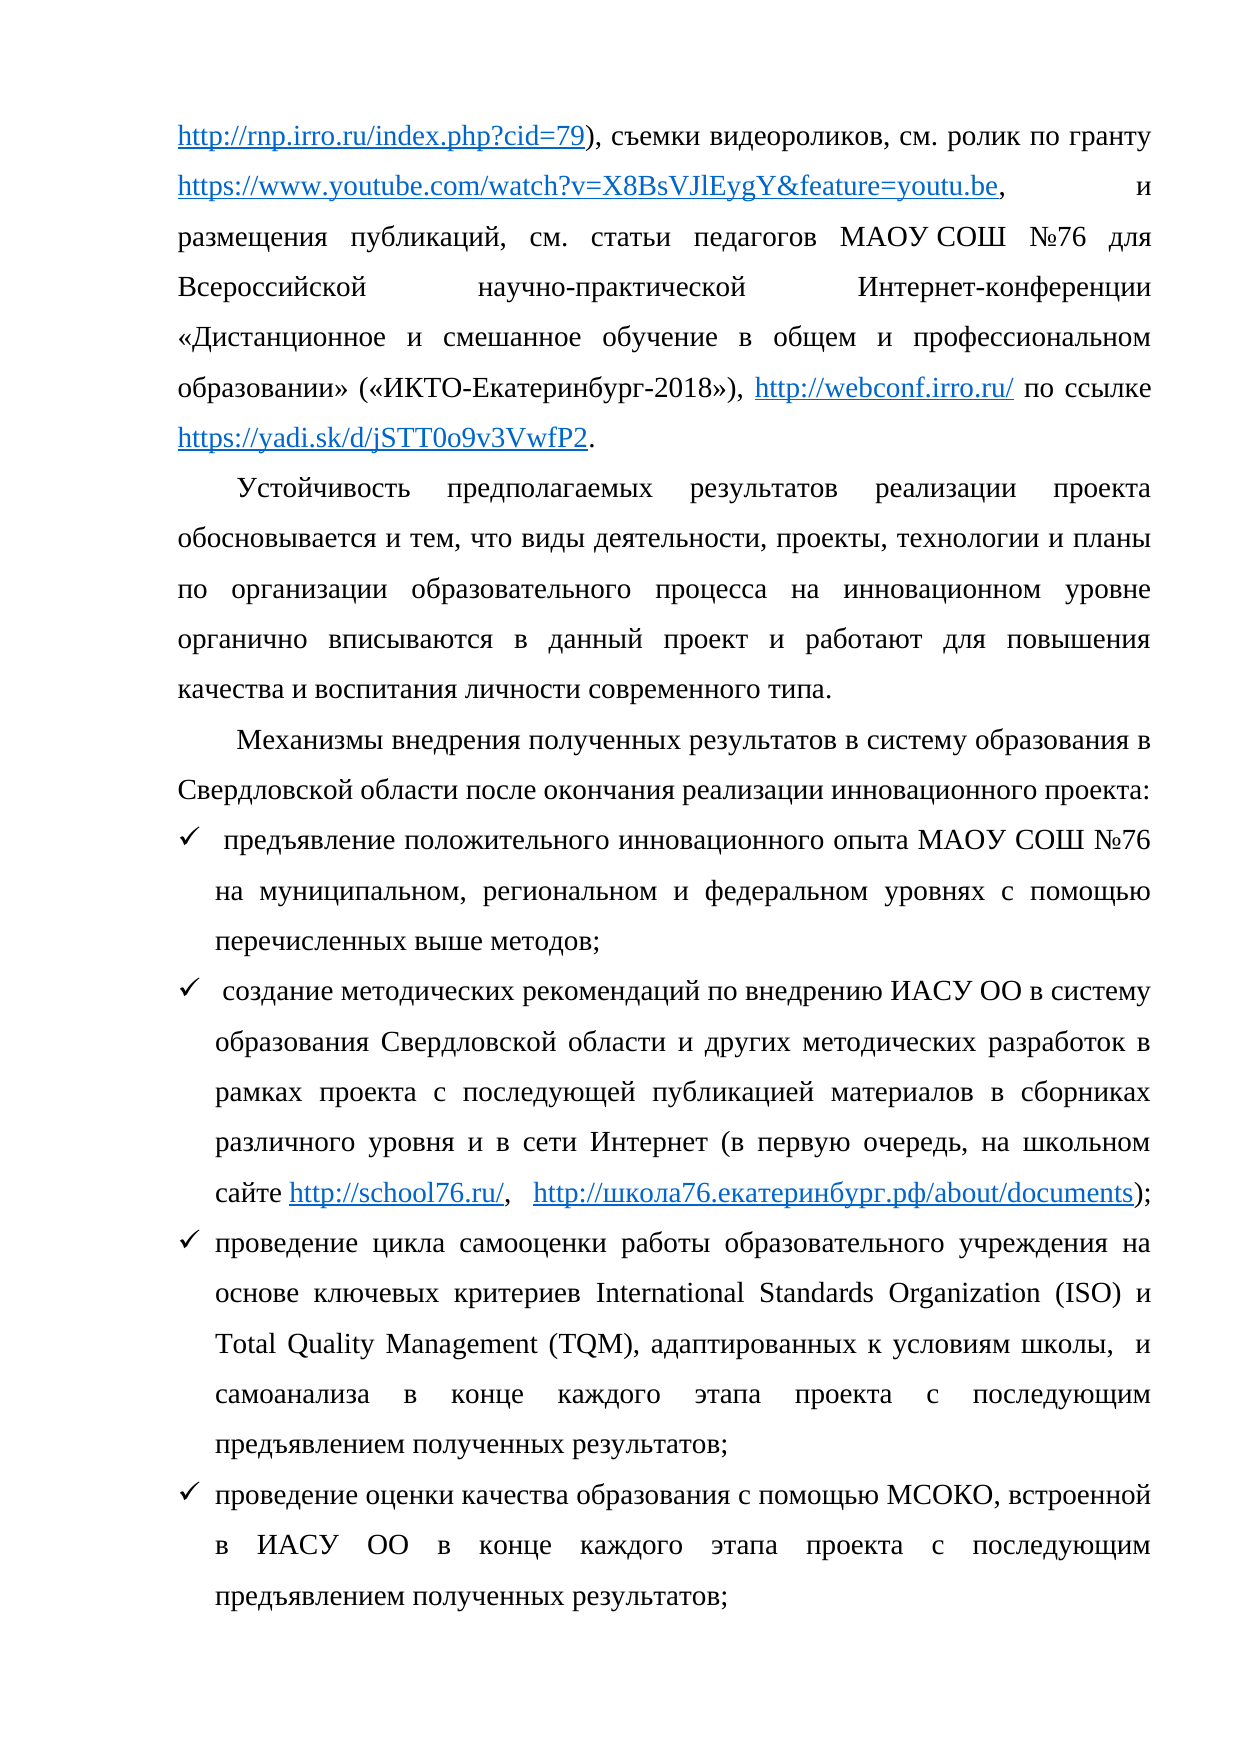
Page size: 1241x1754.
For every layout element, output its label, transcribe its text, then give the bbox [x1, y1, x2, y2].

list создание методических рекомендаций по внедрению ИАСУ ОО в систему образования Свердловской области и других методических разработок в рамках проекта с последующей публикацией материалов в сборниках различного уровня и в сети Интернет (в первую очередь, на школьном сайте http://school76.ru/, http://школа76.екатеринбург.рф/about/documents); [177, 973, 1152, 1208]
list проведение цикла самооценки работы образовательного учреждения на основе ключевых критериев International Standards Organization (ISO) и Total Quality Management (TQM), адаптированных к условиям школы, и самоанализа в конце каждого этапа проекта с последующим предъявлением полученных результатов; [177, 1225, 1152, 1460]
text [177, 118, 1152, 453]
text Механизмы внедрения полученных результатов в систему образования в Свердловской области после окончания реализации инновационного проекта: [177, 722, 1152, 806]
list проведение оценки качества образования с помощью МСОКО, встроенной в ИАСУ ОО в конце каждого этапа проекта с последующим предъявлением полученных результатов; [177, 1477, 1152, 1611]
list предъявление положительного инновационного опыта МАОУ СОШ №76 на муниципальном, региональном и федеральном уровнях с помощью перечисленных выше методов; [177, 822, 1152, 957]
text Устойчивость предполагаемых результатов реализации проекта обосновывается и тем, что виды деятельности, проекты, технологии и планы по организации образовательного процесса на инновационном уровне органично вписываются в данный проект и работают для повышения качества и воспитания личности современного типа. [177, 470, 1152, 705]
